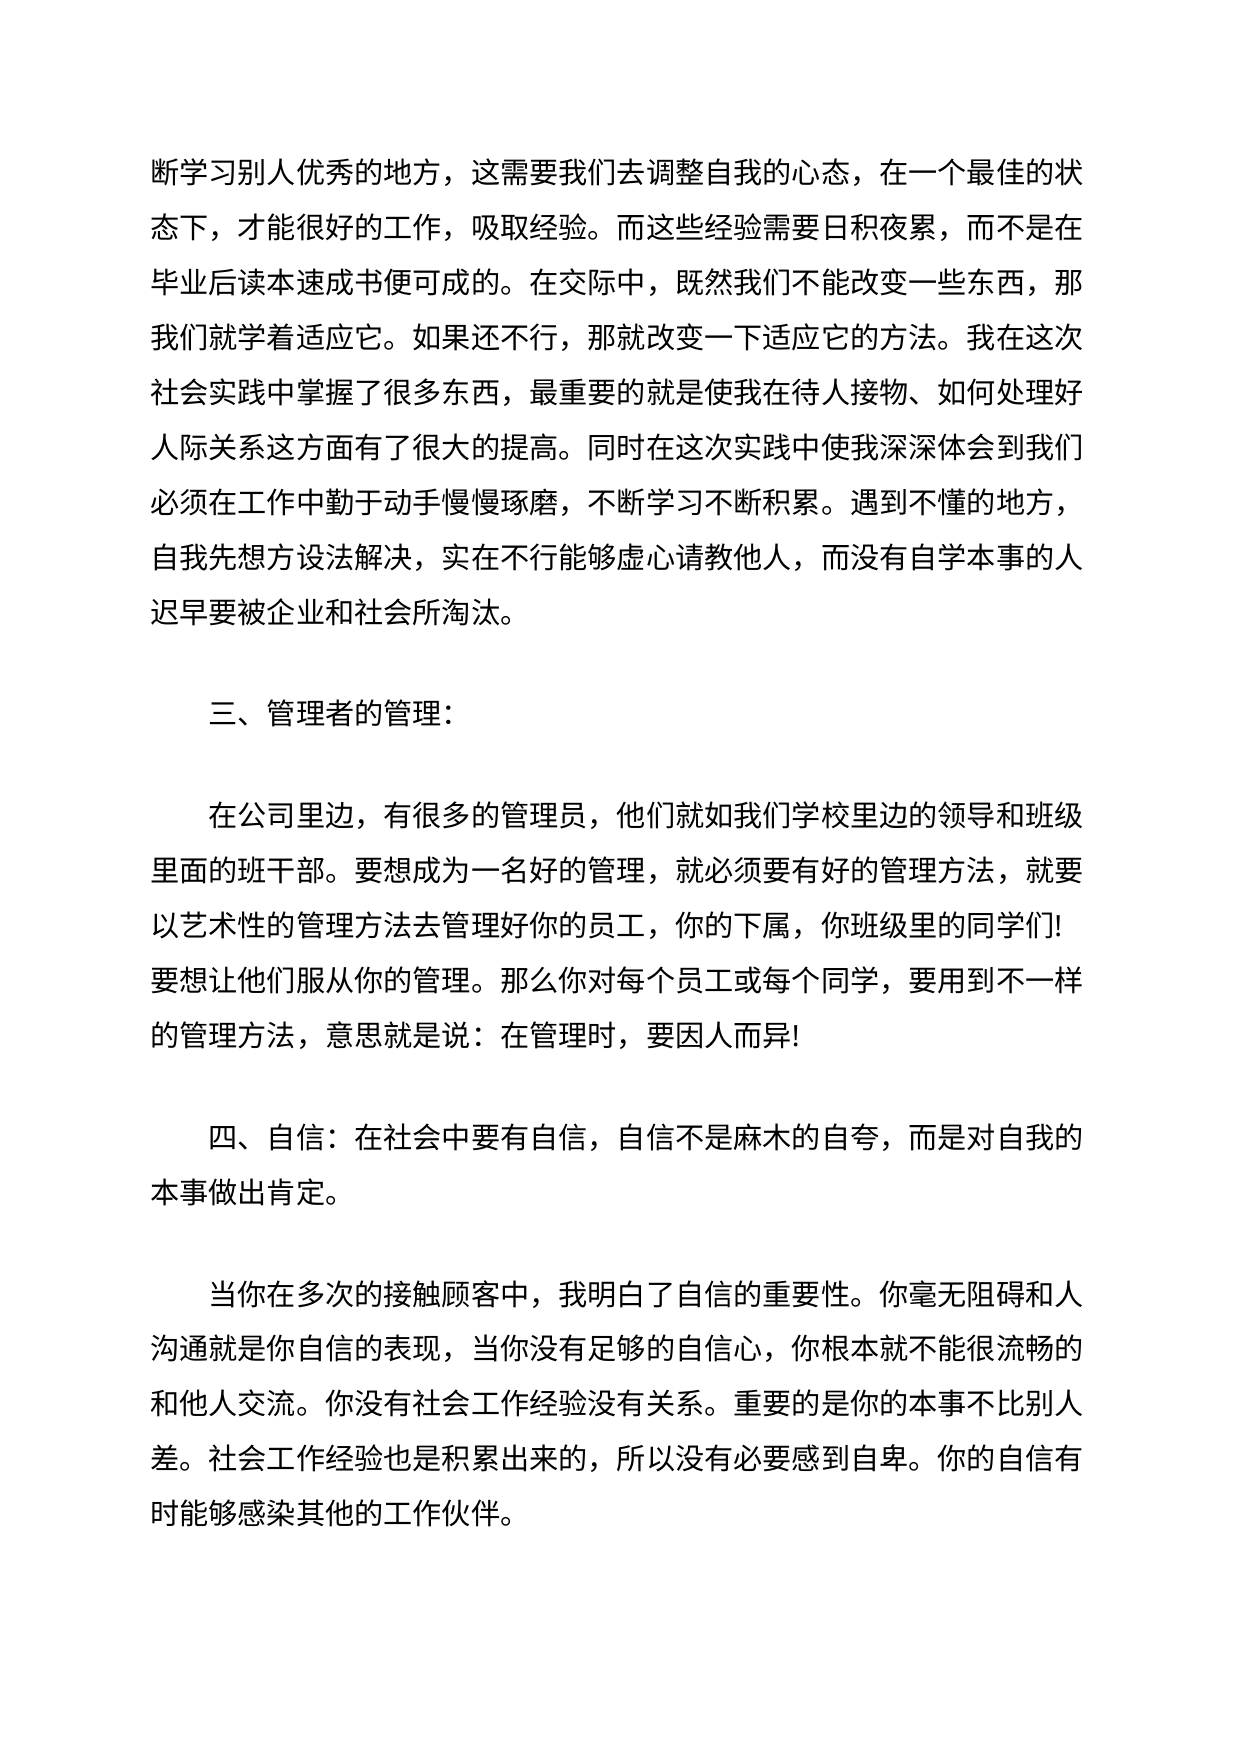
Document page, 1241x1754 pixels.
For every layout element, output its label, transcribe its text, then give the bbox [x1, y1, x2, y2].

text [150, 150, 1090, 631]
text 四、自信：在社会中要有自信，自信不是麻木的自夸，而是对自我的本事做出肯定。 [150, 1114, 1090, 1212]
text 在公司里边，有很多的管理员，他们就如我们学校里边的领导和班级里面的班干部。要想成为一名好的管理，就必须要有好的管理方法，就要以艺术性的管理方法去管理好你的员工，你的下属，你班级里的同学们!要想让他们服从你的管理。那么你对每个员工或每个同学，要用到不一样的管理方法，意思就是说：在管理时，要因人而异! [150, 793, 1090, 1055]
text 当你在多次的接触顾客中，我明白了自信的重要性。你毫无阻碍和人沟通就是你自信的表现，当你没有足够的自信心，你根本就不能很流畅的和他人交流。你没有社会工作经验没有关系。重要的是你的本事不比别人差。社会工作经验也是积累出来的，所以没有必要感到自卑。你的自信有时能够感染其他的工作伙伴。 [150, 1271, 1090, 1533]
text 三、管理者的管理： [150, 691, 1090, 733]
